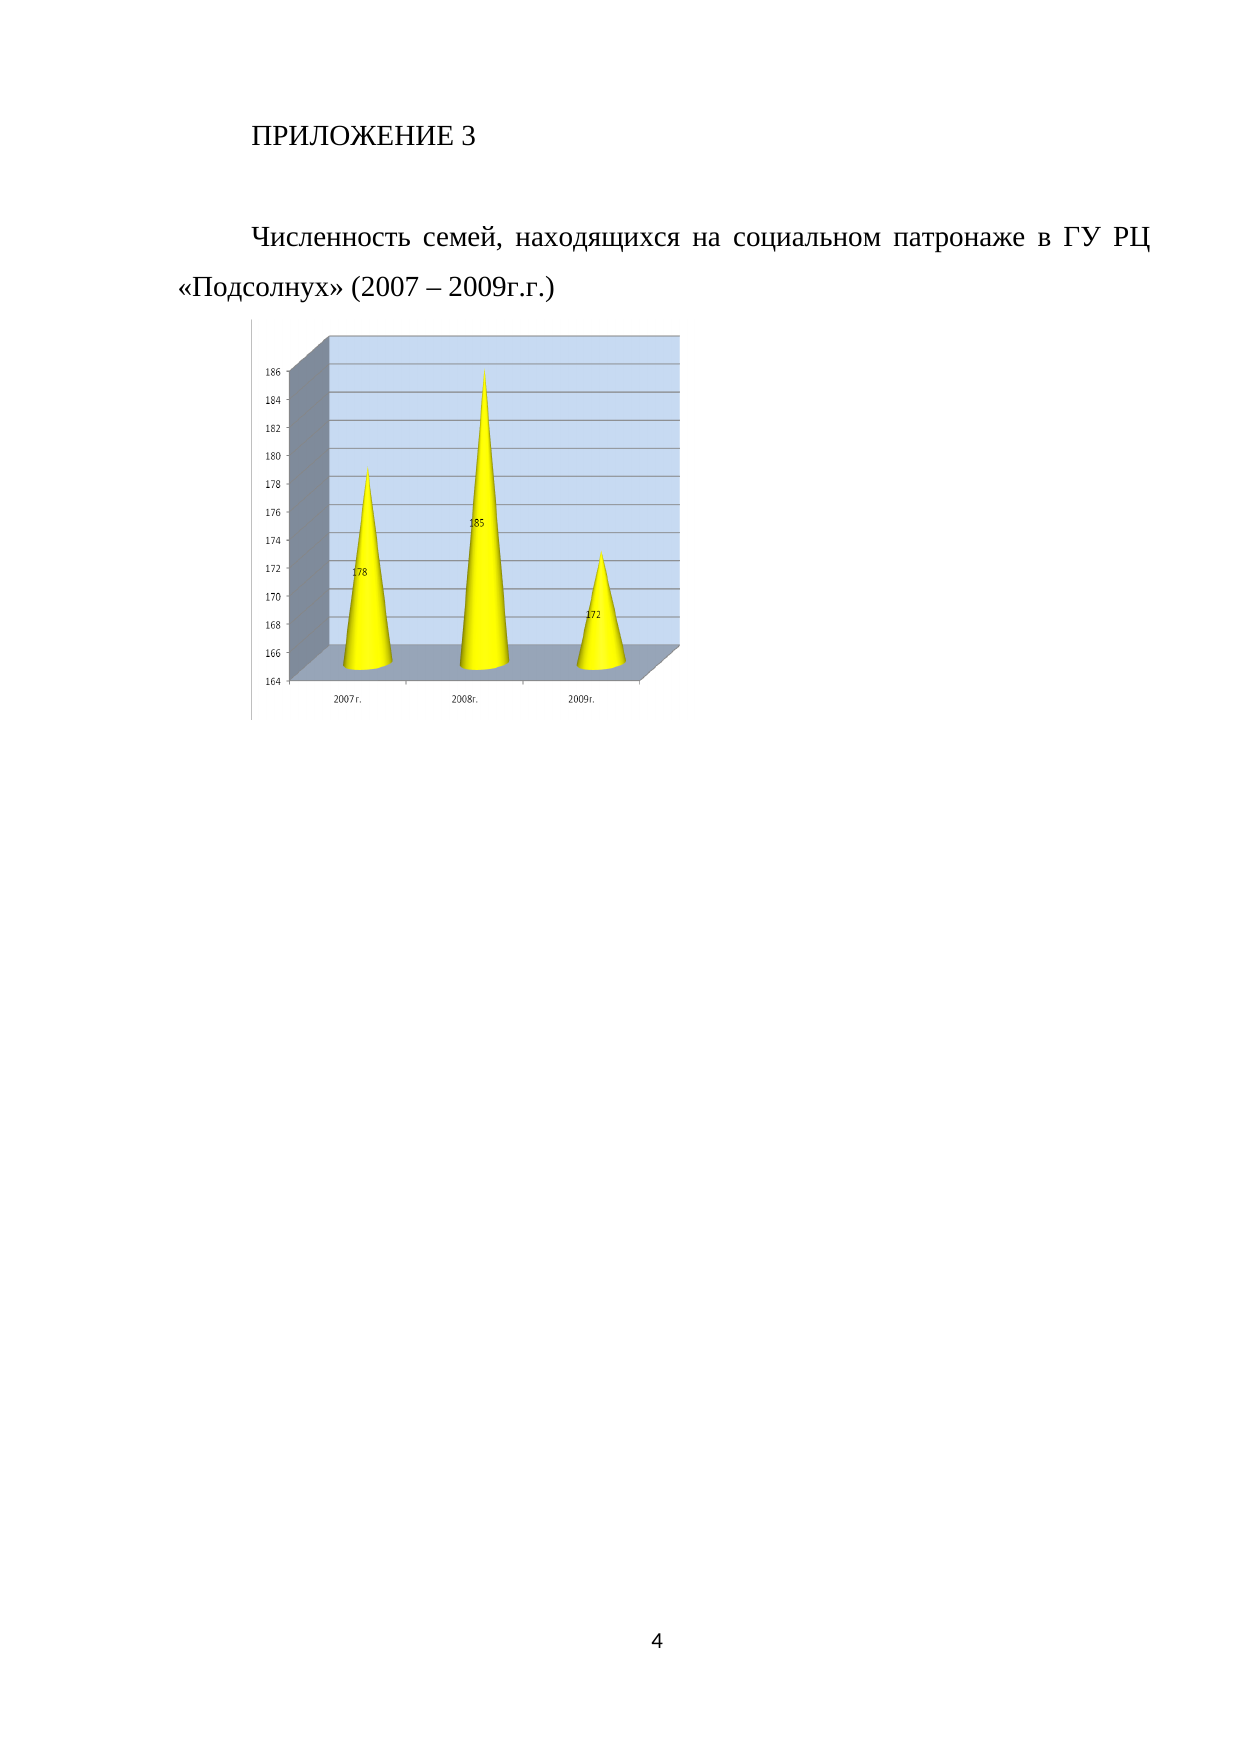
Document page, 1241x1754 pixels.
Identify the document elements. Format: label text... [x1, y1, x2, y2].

text ПРИЛОЖЕНИЕ 3 [177, 118, 1152, 152]
text Численность семей, находящихся на социальном патронаже в ГУ РЦ «Подсолнух» (2007 – 2009г.г.) [177, 219, 1152, 303]
picture [251, 319, 695, 720]
